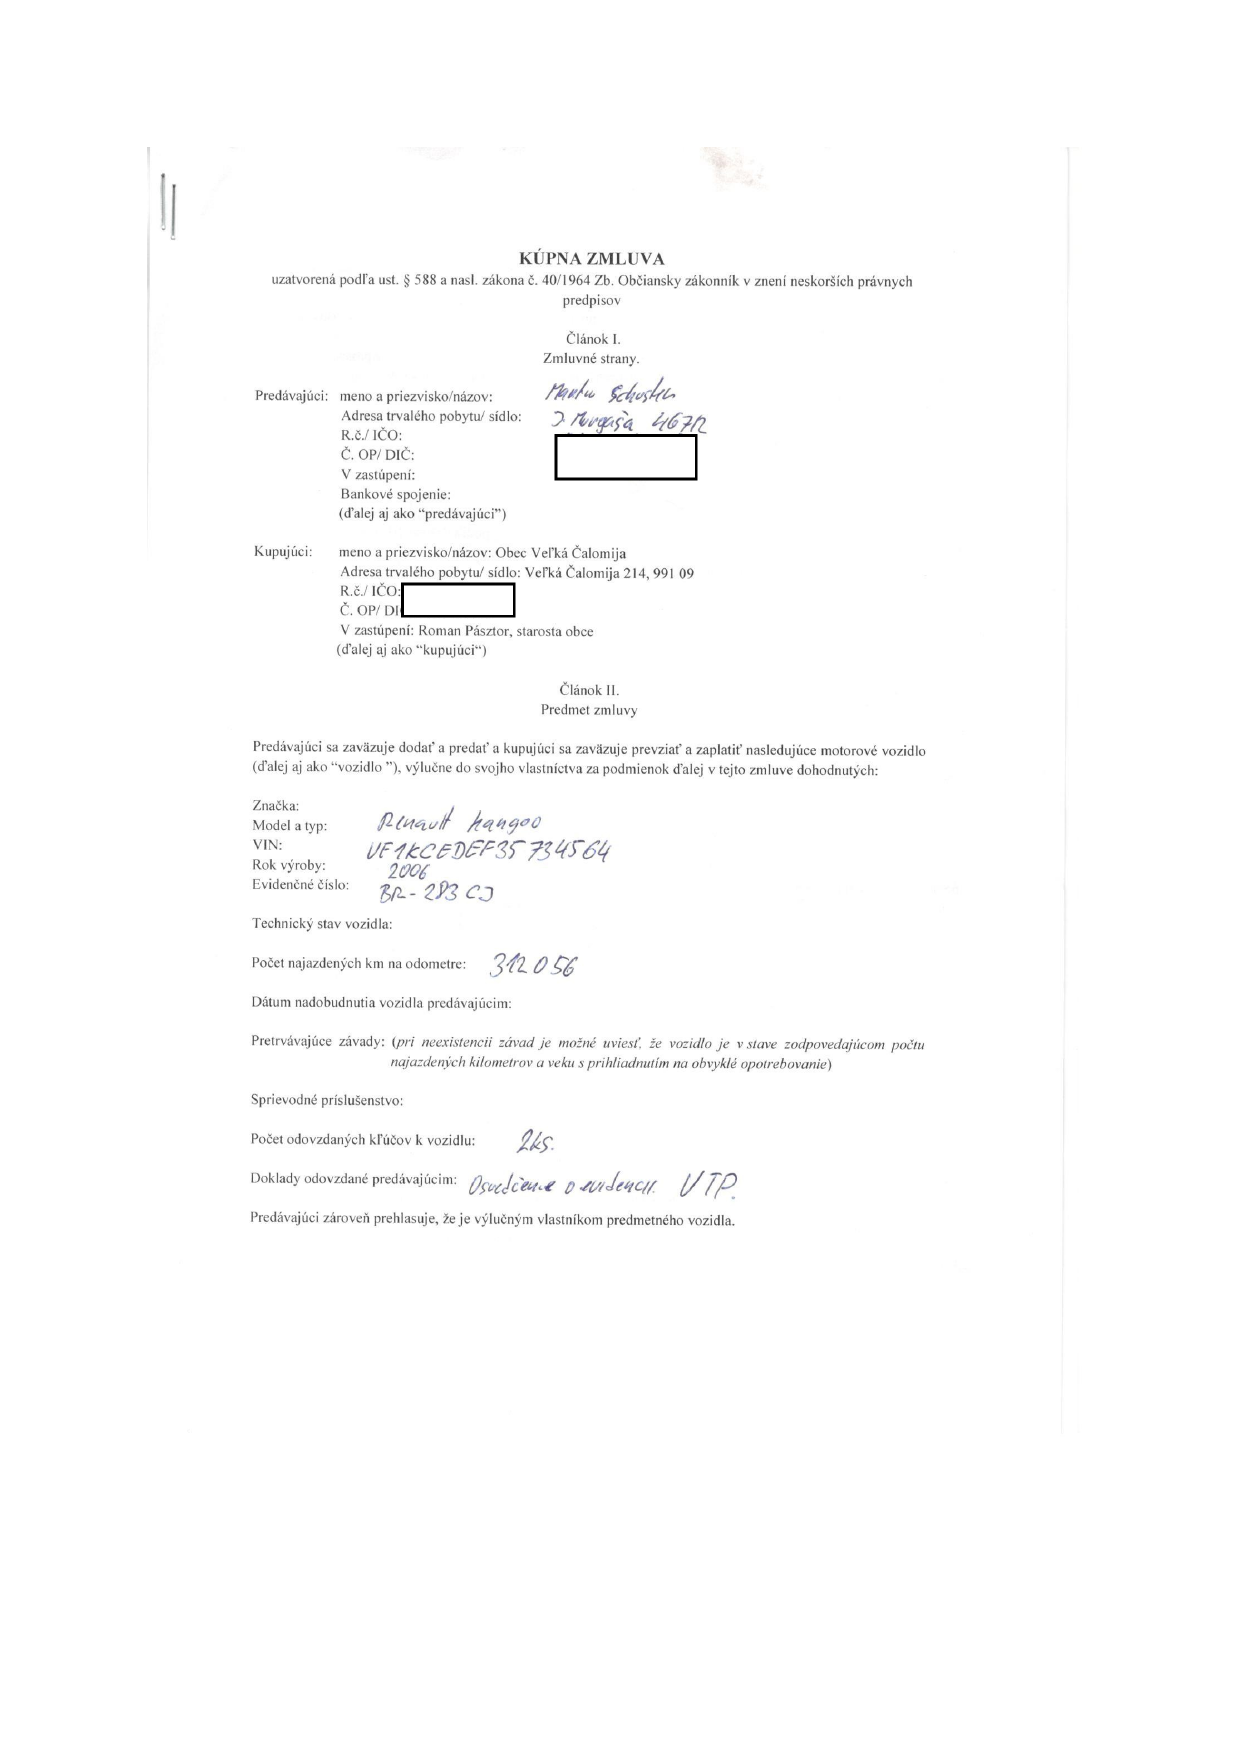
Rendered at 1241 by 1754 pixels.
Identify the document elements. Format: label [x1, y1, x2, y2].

picture [147, 147, 1093, 1447]
